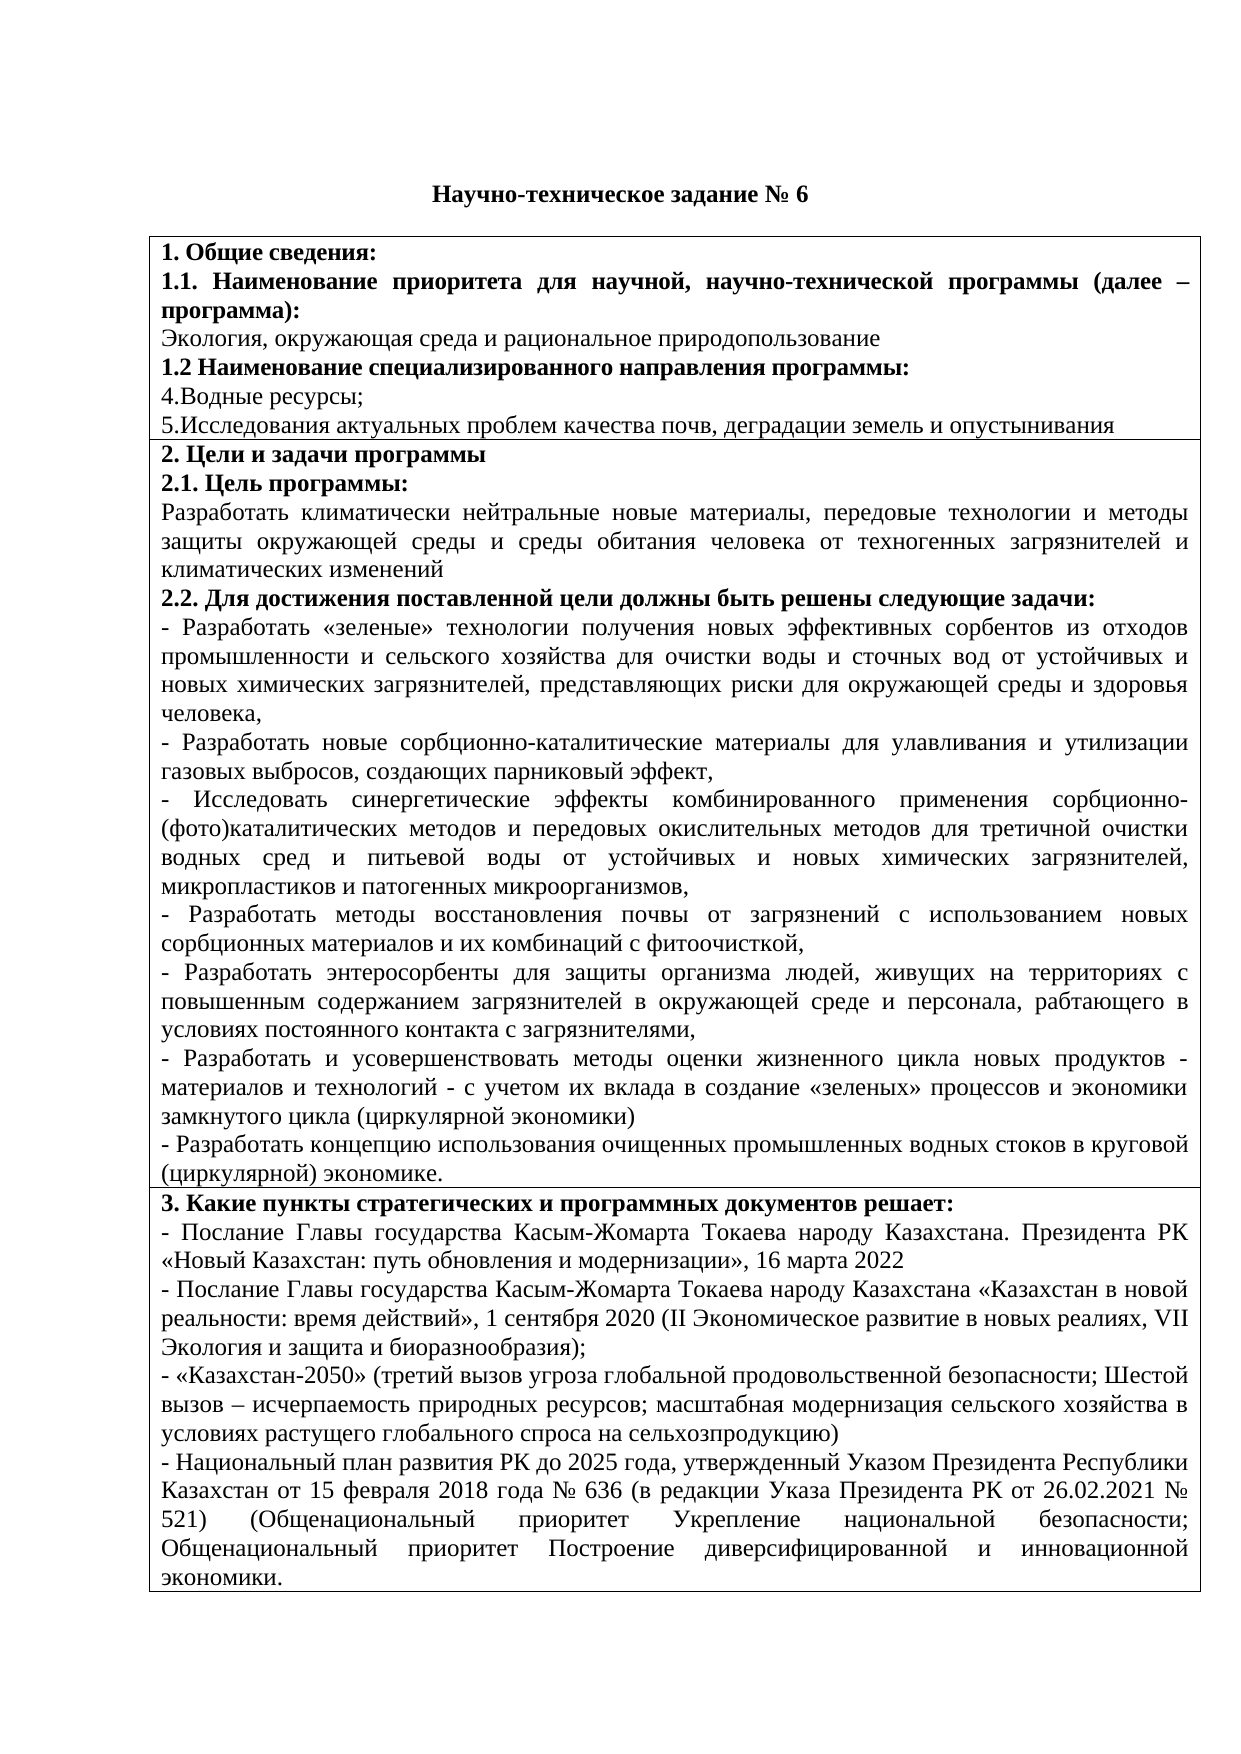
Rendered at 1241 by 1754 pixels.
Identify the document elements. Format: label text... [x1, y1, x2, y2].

table_cell 2. Цели и задачи программы 2.1. Цель программы: Разработать климатически нейтральные новые материалы, передовые технологии и методы защиты окружающей среды и среды обитания человека от техногенных загрязнителей и климатических изменений 2.2. Для достижения поставленной цели должны быть решены следующие задачи: - Разработать «зеленые» технологии получения новых эффективных сорбентов из отходов промышленности и сельского хозяйства для очистки воды и сточных вод от устойчивых и новых химических загрязнителей, представляющих риски для окружающей среды и здоровья человека, - Разработать новые сорбционно-каталитические материалы для улавливания и утилизации газовых выбросов, создающих парниковый эффект, - Исследовать синергетические эффекты комбинированного применения сорбционно-(фото)каталитических методов и передовых окислительных методов для третичной очистки водных сред и питьевой воды от устойчивых и новых химических загрязнителей, микропластиков и патогенных микроорганизмов, - Разработать методы восстановления почвы от загрязнений с использованием новых сорбционных материалов и их комбинаций с фитоочисткой, - Разработать энтеросорбенты для защиты организма людей, живущих на территориях с повышенным содержанием загрязнителей в окружающей среде и персонала, рабтающего в условиях постоянного контакта с загрязнителями, - Разработать и усовершенствовать методы оценки жизненного цикла новых продуктов - материалов и технологий - с учетом их вклада в создание «зеленых» процессов и экономики замкнутого цикла (циркулярной экономики) - Разработать концепцию использования очищенных промышленных водных стоков в круговой (циркулярной) экономике. [150, 440, 1200, 1187]
text Научно-техническое задание № 6 [150, 179, 1090, 207]
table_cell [150, 1188, 1200, 1591]
table_header 1. Общие сведения: 1.1. Наименование приоритета для научной, научно-технической программы (далее – программа): Экология, окружающая среда и рациональное природопользование 1.2 Наименование специализированного направления программы: 4. Водные ресурсы; 5. Исследования актуальных проблем качества почв, деградации земель и опустынивания [150, 237, 1200, 438]
